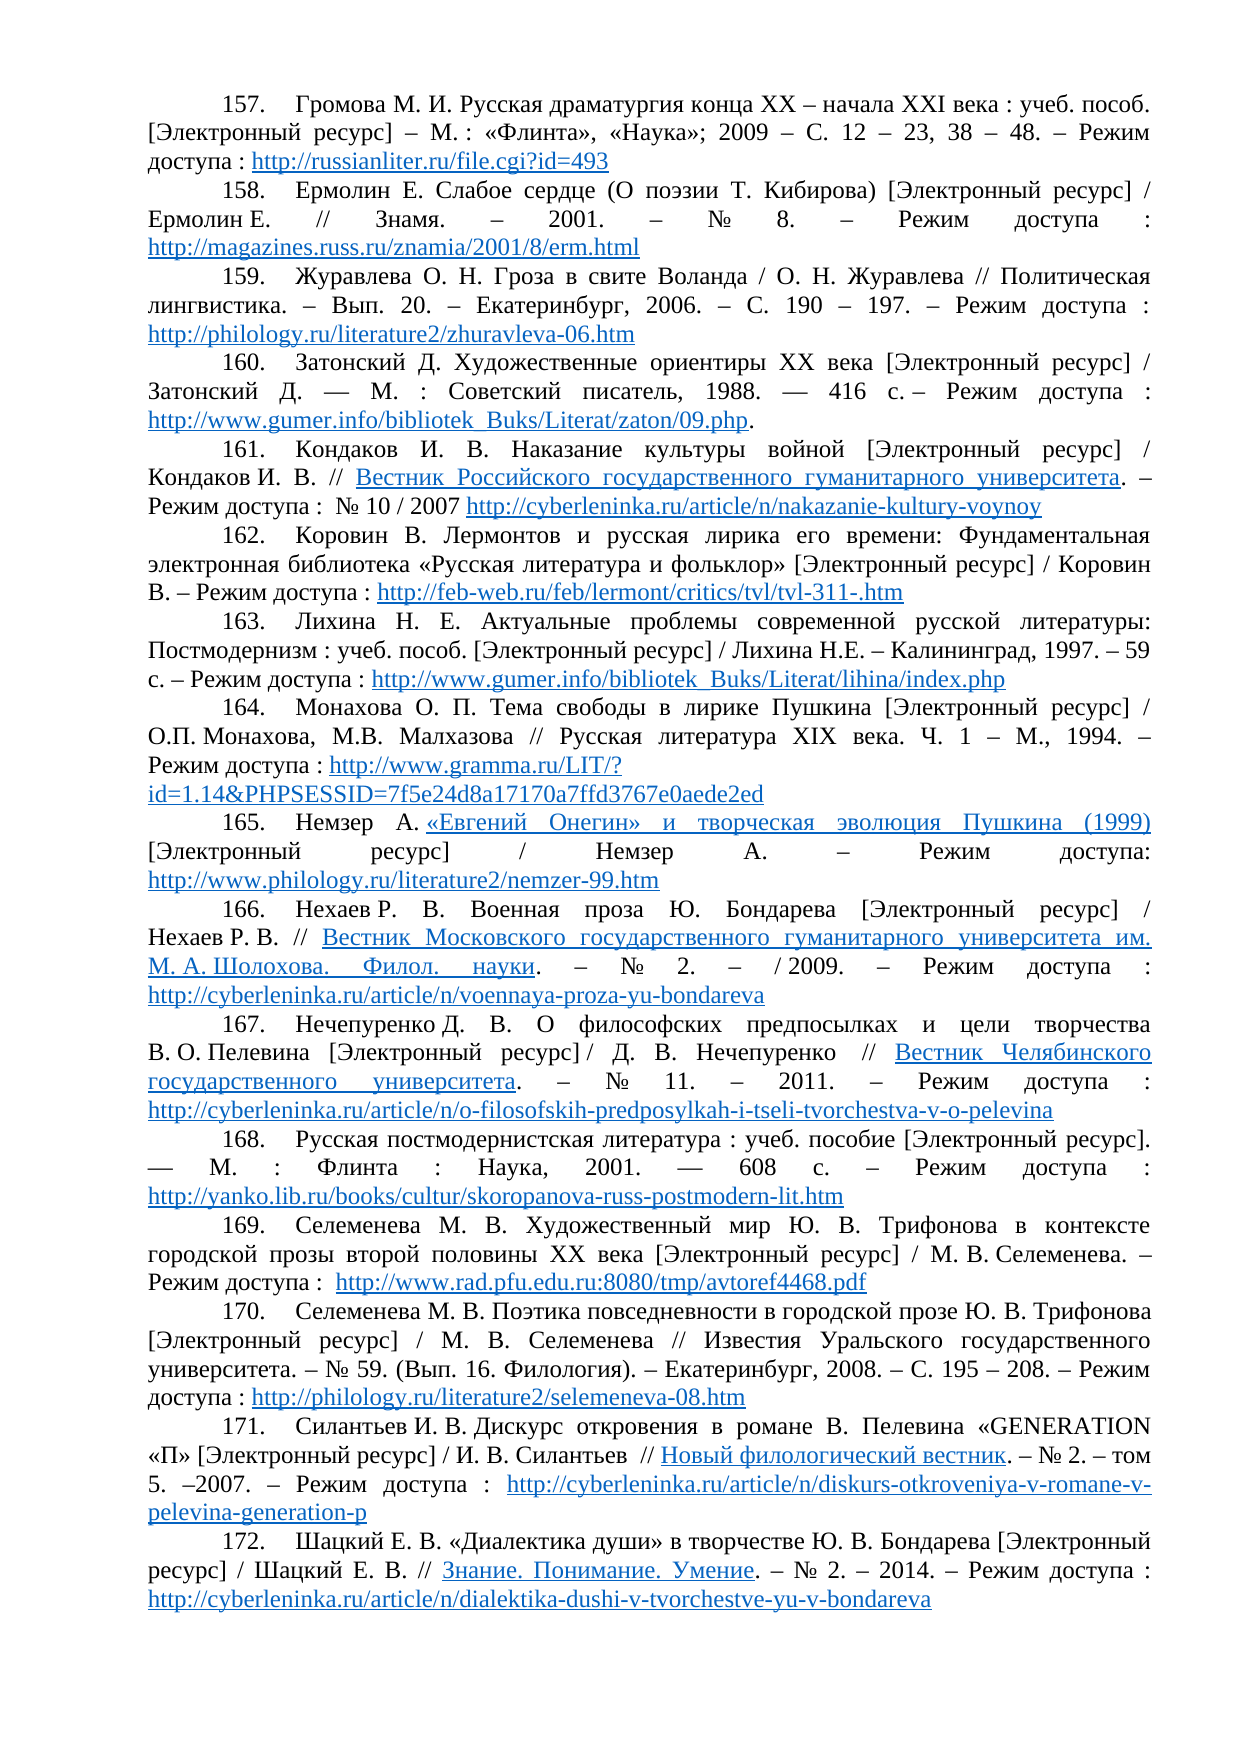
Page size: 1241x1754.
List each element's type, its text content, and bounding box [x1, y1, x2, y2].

list Селеменева М. В. Художественный мир Ю. В. Трифонова в контексте городской прозы второй половины XX века [Электронный ресурс] / М. В. Селеменева. – Режим доступа : http://www.rad.pfu.edu.ru:8080/tmp/avtoref4468.pdf [148, 1210, 1152, 1296]
list Коровин В. Лермонтов и русская лирика его времени: Фундаментальная электронная библиотека «Русская литература и фольклор» [Электронный ресурс] / Коровин В. – Режим доступа : http://feb-web.ru/feb/lermont/critics/tvl/tvl-311-.htm [148, 520, 1152, 606]
list Русская постмодернистская литература : учеб. пособие [Электронный ресурс]. — М. : Флинта : Наука, 2001. — 608 с. – Режим доступа : http://yanko.lib.ru/books/cultur/skoropanova-russ-postmodern-lit.htm [148, 1124, 1152, 1210]
list Нечепуренко Д. В. О философских предпосылках и цели творчества В. О. Пелевина [Электронный ресурс] / Д. В. Нечепуренко // Вестник Челябинского государственного университета. – № 11. – 2011. – Режим доступа : http://cyberleninka.ru/article/n/o-filosofskih-predposylkah-i-tseli-tvorchestva-v-o-pelevina [148, 1009, 1152, 1124]
list Затонский Д. Художественные ориентиры XX века [Электронный ресурс] / Затонский Д. — М. : Советский писатель, 1988. — 416 с. – Режим доступа : http://www.gumer.info/bibliotek_Buks/Literat/zaton/09.php. [148, 347, 1152, 434]
list Лихина Н. Е. Актуальные проблемы современной русской литературы: Постмодернизм : учеб. пособ. [Электронный ресурс] / Лихина Н.Е. – Калининград, 1997. – 59 с. – Режим доступа : http://www.gumer.info/bibliotek_Buks/Literat/lihina/index.php [148, 606, 1152, 692]
list Силантьев И. В. Дискурс откровения в романе В. Пелевина «GENERATION «П» [Электронный ресурс] / И. В. Силантьев // Новый филологический вестник. – № 2. – том 5. –2007. – Режим доступа : http://cyberleninka.ru/article/n/diskurs-otkroveniya-v-romane-v-pelevina-generation-p [148, 1411, 1152, 1526]
list Нехаев Р. В. Военная проза Ю. Бондарева [Электронный ресурс] / Нехаев Р. В. // Вестник Московского государственного гуманитарного университета им. М. А. Шолохова. Филол. науки. – № 2. – / 2009. – Режим доступа : http://cyberleninka.ru/article/n/voennaya-proza-yu-bondareva [148, 894, 1152, 1009]
list Журавлева О. Н. Гроза в свите Воланда / О. Н. Журавлева // Политическая лингвистика. – Вып. 20. – Екатеринбург, 2006. – С. 190 – 197. – Режим доступа : http://philology.ru/literature2/zhuravleva-06.htm [148, 261, 1152, 347]
list Немзер А. «Евгений Онегин» и творческая эволюция Пушкина (1999) [Электронный ресурс] / Немзер А. – Режим доступа: http://www.philology.ru/literature2/nemzer-99.htm [148, 807, 1152, 894]
list Монахова О. П. Тема свободы в лирике Пушкина [Электронный ресурс] / О.П. Монахова, М.В. Малхазова // Русская литература XIX века. Ч. 1 – М., 1994. – Режим доступа : http://www.gramma.ru/LIT/?id=1.14&PHPSESSID=7f5e24d8a17170a7ffd3767e0aede2ed [148, 692, 1152, 807]
list Шацкий Е. В. «Диалектика души» в творчестве Ю. В. Бондарева [Электронный ресурс] / Шацкий Е. В. // Знание. Понимание. Умение. – № 2. – 2014. – Режим доступа : http://cyberleninka.ru/article/n/dialektika-dushi-v-tvorchestve-yu-v-bondareva [148, 1526, 1152, 1612]
list Ермолин Е. Слабое сердце (О поэзии Т. Кибирова) [Электронный ресурс] / Ермолин Е. // Знамя. – 2001. – № 8. – Режим доступа : http://magazines.russ.ru/znamia/2001/8/erm.html [148, 175, 1152, 261]
list Громова М. И. Русская драматургия конца ХХ – начала XXI века : учеб. пособ. [Электронный ресурс] – М. : «Флинта», «Наука»; 2009 – С. 12 – 23, 38 – 48. – Режим доступа : http://russianliter.ru/file.cgi?id=493 [148, 89, 1152, 175]
list Селеменева М. В. Поэтика повседневности в городской прозе Ю. В. Трифонова [Электронный ресурс] / М. В. Селеменева // Известия Уральского государственного университета. – № 59. (Вып. 16. Филология). – Екатеринбург, 2008. – С. 195 – 208. – Режим доступа : http://philology.ru/literature2/selemeneva-08.htm [148, 1296, 1152, 1411]
list Кондаков И. В. Наказание культуры войной [Электронный ресурс] / Кондаков И. В. // Вестник Российского государственного гуманитарного университета. – Режим доступа : № 10 / 2007 http://cyberleninka.ru/article/n/nakazanie-kultury-voynoy [148, 434, 1152, 520]
